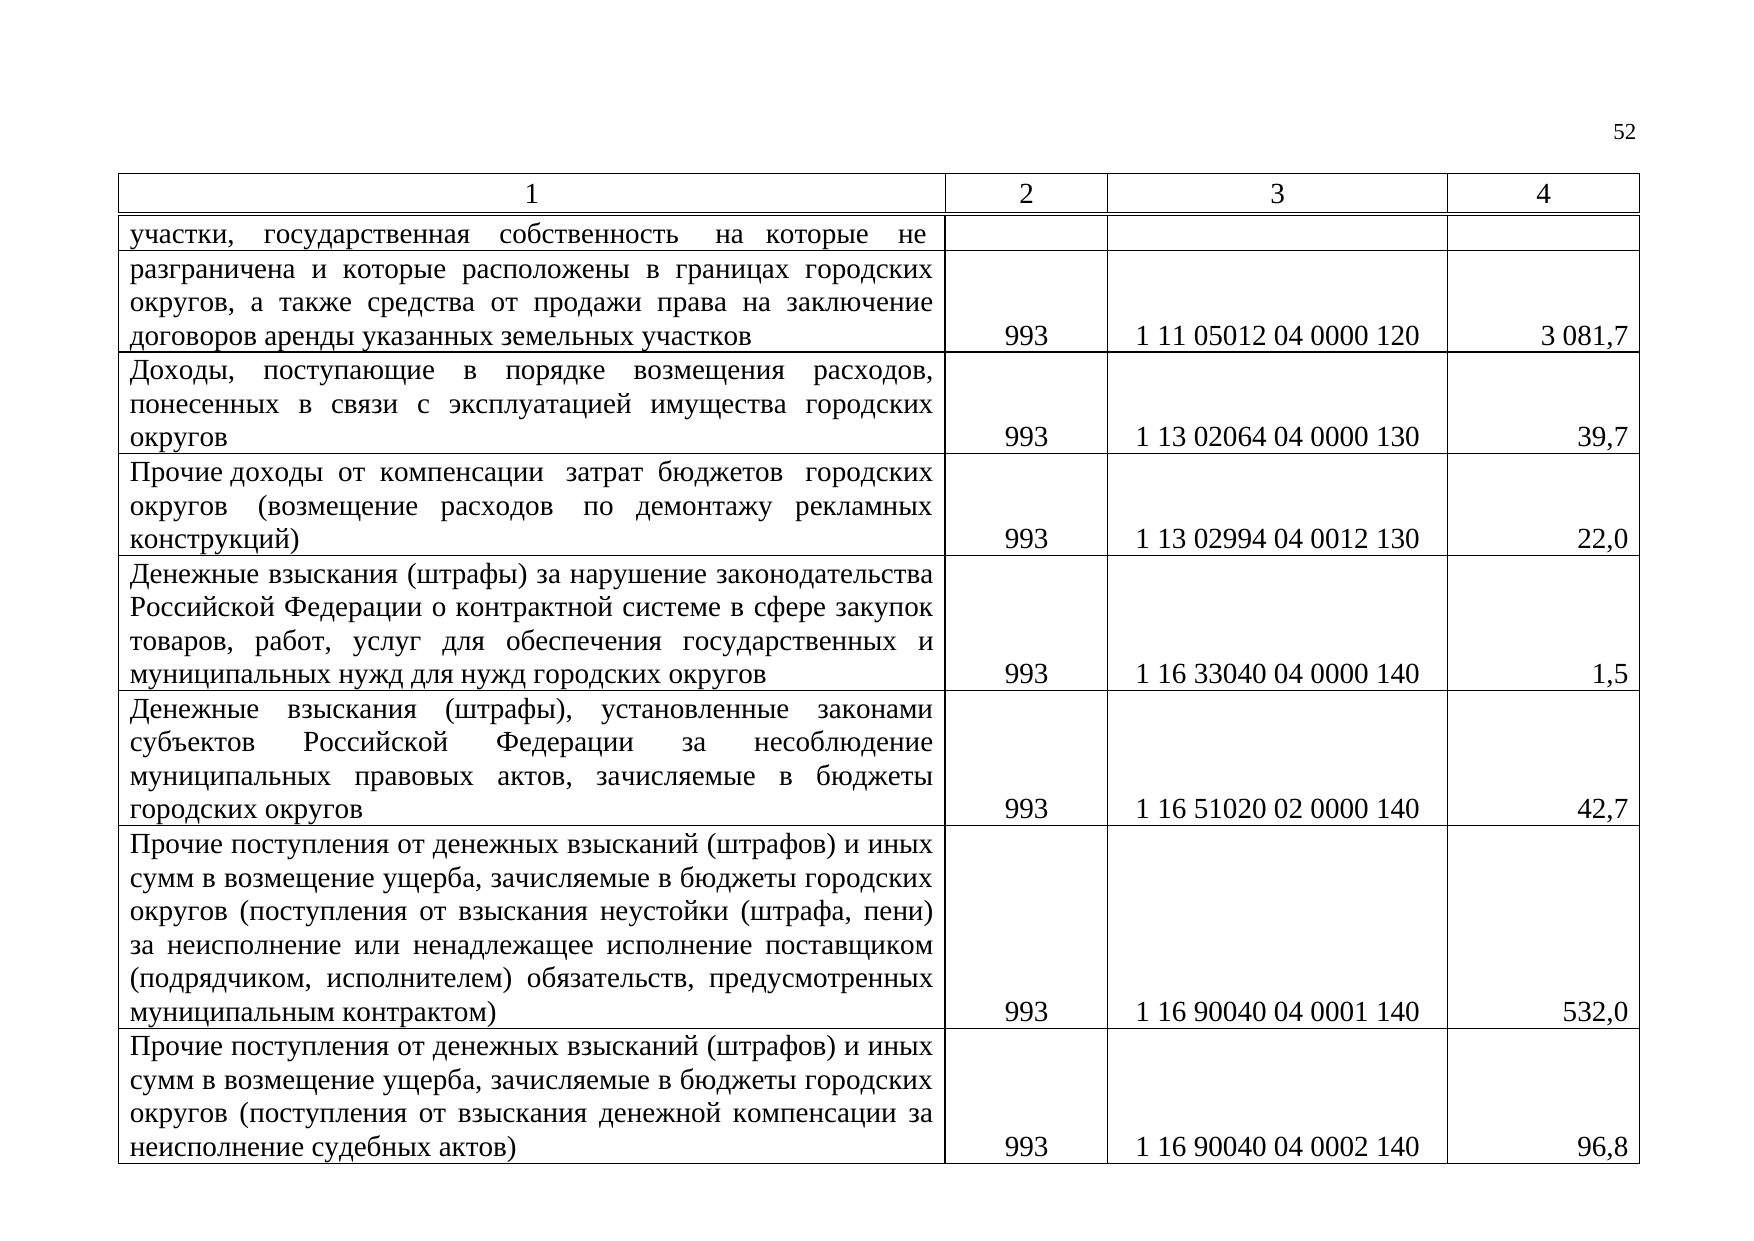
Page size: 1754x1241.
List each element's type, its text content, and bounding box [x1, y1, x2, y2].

table_cell 39,7 [1448, 353, 1639, 453]
table_cell Прочие поступления от денежных взысканий (штрафов) и иных сумм в возмещение ущерба, зачисляемые в бюджеты городских округов (поступления от взыскания денежной компенсации за неисполнение судебных актов) [119, 1029, 944, 1163]
table_cell 993 [946, 251, 1107, 351]
table_cell 1,5 [1448, 556, 1639, 690]
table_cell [119, 216, 944, 250]
table_cell 1 13 02064 04 0000 130 [1108, 353, 1447, 453]
table_cell [1108, 216, 1447, 250]
table_cell 3 081,7 [1448, 251, 1639, 351]
table_cell 1 13 02994 04 0012 130 [1108, 454, 1447, 555]
table_cell Денежные взыскания (штрафы) за нарушение законодательства Российской Федерации о контрактной системе в сфере закупок товаров, работ, услуг для обеспечения государственных и муниципальных нужд для нужд городских округов [119, 556, 944, 690]
table_cell Прочие поступления от денежных взысканий (штрафов) и иных сумм в возмещение ущерба, зачисляемые в бюджеты городских округов (поступления от взыскания неустойки (штрафа, пени) за неисполнение или ненадлежащее исполнение поставщиком (подрядчиком, исполнителем) обязательств, предусмотренных муниципальным контрактом) [119, 826, 944, 1027]
table_cell 993 [946, 826, 1107, 1027]
table_cell 532,0 [1448, 826, 1639, 1027]
table_cell Доходы, поступающие в порядке возмещения расходов, понесенных в связи с эксплуатацией имущества городских округов [119, 353, 944, 453]
table_cell 993 [946, 556, 1107, 690]
table_cell Денежные взыскания (штрафы), установленные законами субъектов Российской Федерации за несоблюдение муниципальных правовых актов, зачисляемые в бюджеты городских округов [119, 691, 944, 825]
table_cell 993 [946, 353, 1107, 453]
table_cell разграничена и которые расположены в границах городских округов, а также средства от продажи права на заключение договоров аренды указанных земельных участков [119, 251, 944, 351]
table_cell 42,7 [1448, 691, 1639, 825]
table_cell 993 [946, 454, 1107, 555]
table_cell Прочие доходы от компенсации затрат бюджетов городских округов (возмещение расходов по демонтажу рекламных конструкций) [119, 454, 944, 555]
table_cell 1 11 05012 04 0000 120 [1108, 251, 1447, 351]
table_cell [946, 216, 1107, 250]
table_cell 1 16 51020 02 0000 140 [1108, 691, 1447, 825]
table_cell 1 16 90040 04 0002 140 [1108, 1029, 1447, 1163]
table_cell 993 [946, 691, 1107, 825]
table_cell 1 16 33040 04 0000 140 [1108, 556, 1447, 690]
table_cell 96,8 [1448, 1029, 1639, 1163]
table_cell 1 16 90040 04 0001 140 [1108, 826, 1447, 1027]
table_cell 22,0 [1448, 454, 1639, 555]
table_cell [1448, 216, 1639, 250]
table_cell 993 [946, 1029, 1107, 1163]
